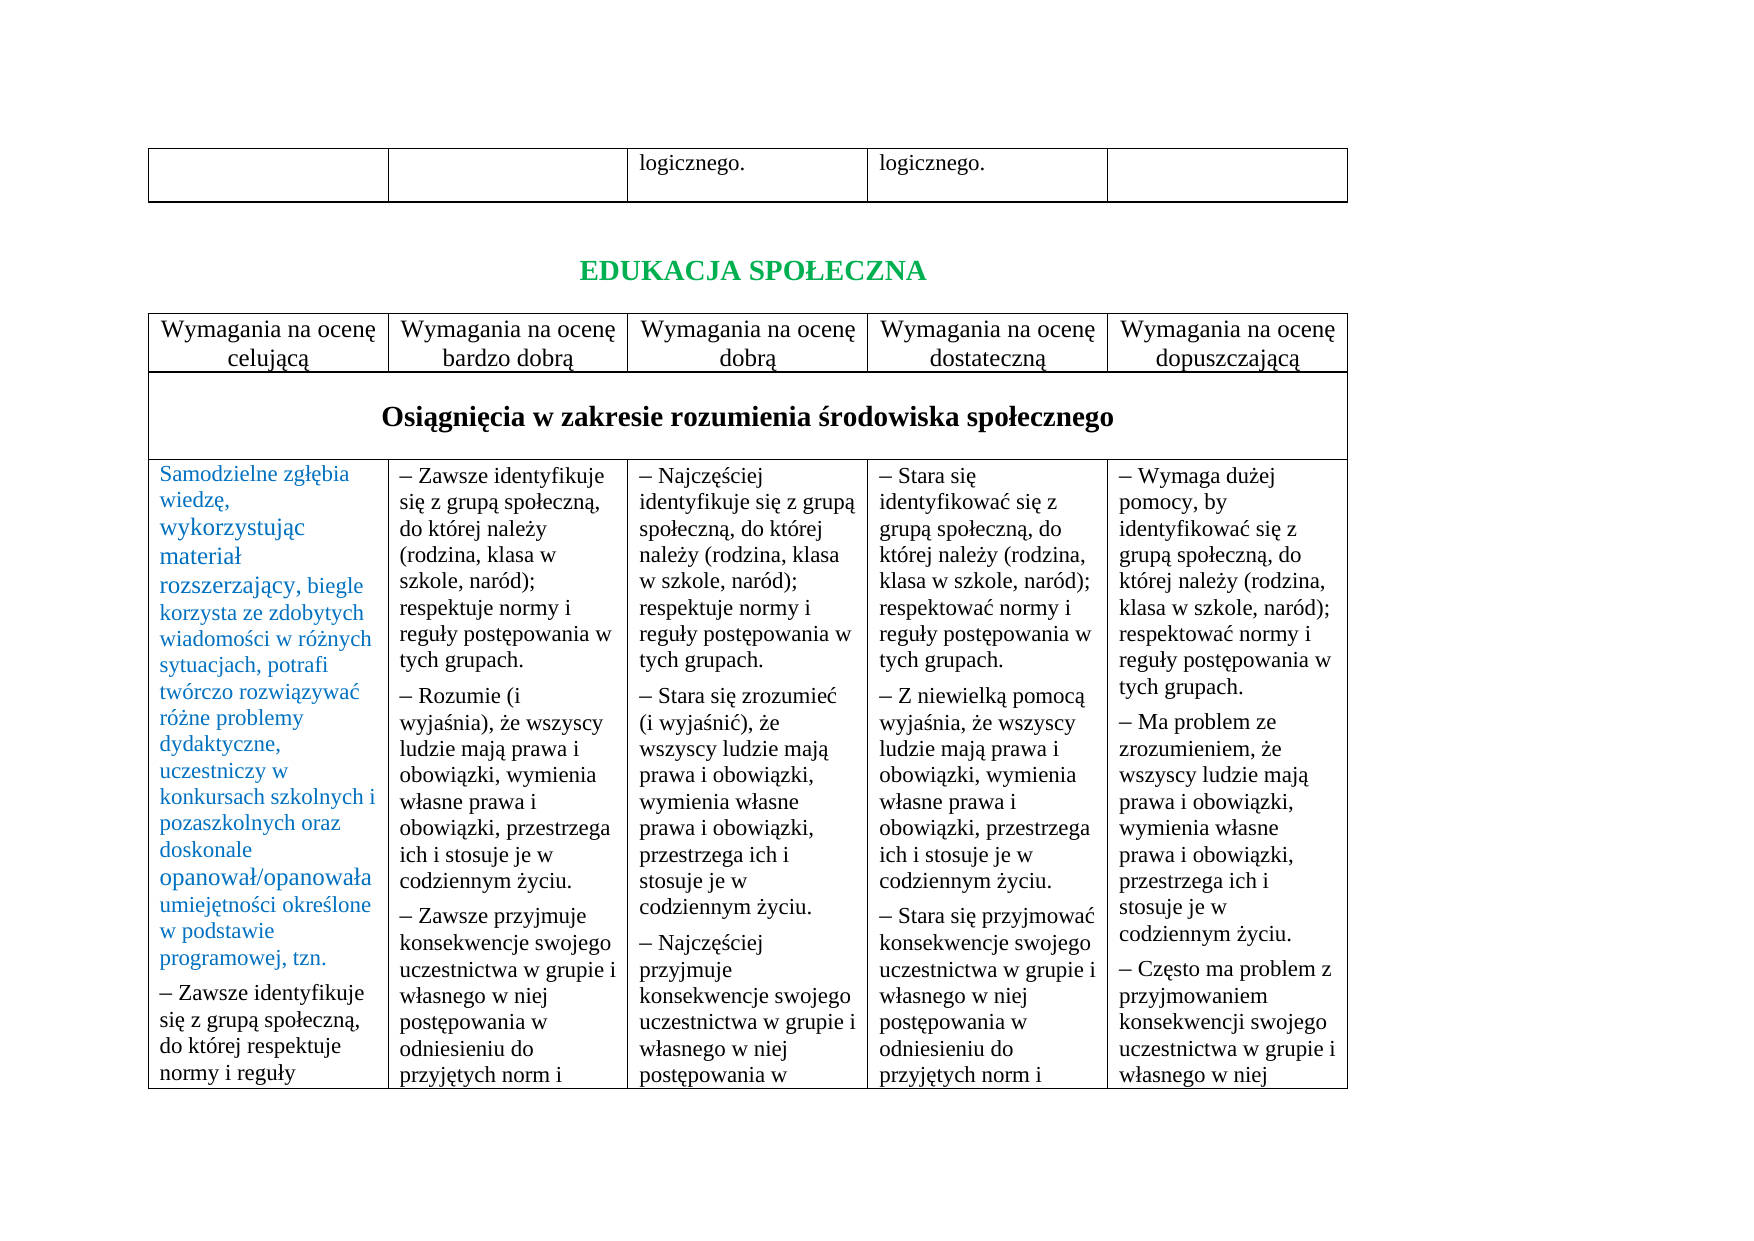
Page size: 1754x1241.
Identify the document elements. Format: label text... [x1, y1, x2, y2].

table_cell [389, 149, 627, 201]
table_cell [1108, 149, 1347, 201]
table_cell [868, 460, 1107, 1087]
table_header Wymagania na ocenę bardzo dobrą [389, 314, 627, 371]
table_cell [1108, 460, 1347, 1087]
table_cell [628, 460, 867, 1087]
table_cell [389, 460, 627, 1087]
table_cell Osiągnięcia w zakresie rozumienia środowiska społecznego [149, 373, 1347, 459]
text EDUKACJA SPOŁECZNA [148, 253, 1358, 287]
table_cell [149, 460, 388, 1087]
table_header Wymagania na ocenę dostateczną [868, 314, 1107, 371]
table_header Wymagania na ocenę dopuszczającą [1108, 314, 1347, 371]
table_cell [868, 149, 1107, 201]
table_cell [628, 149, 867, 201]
table_header Wymagania na ocenę dobrą [628, 314, 867, 371]
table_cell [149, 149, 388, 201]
table_header Wymagania na ocenę celującą [149, 314, 388, 371]
